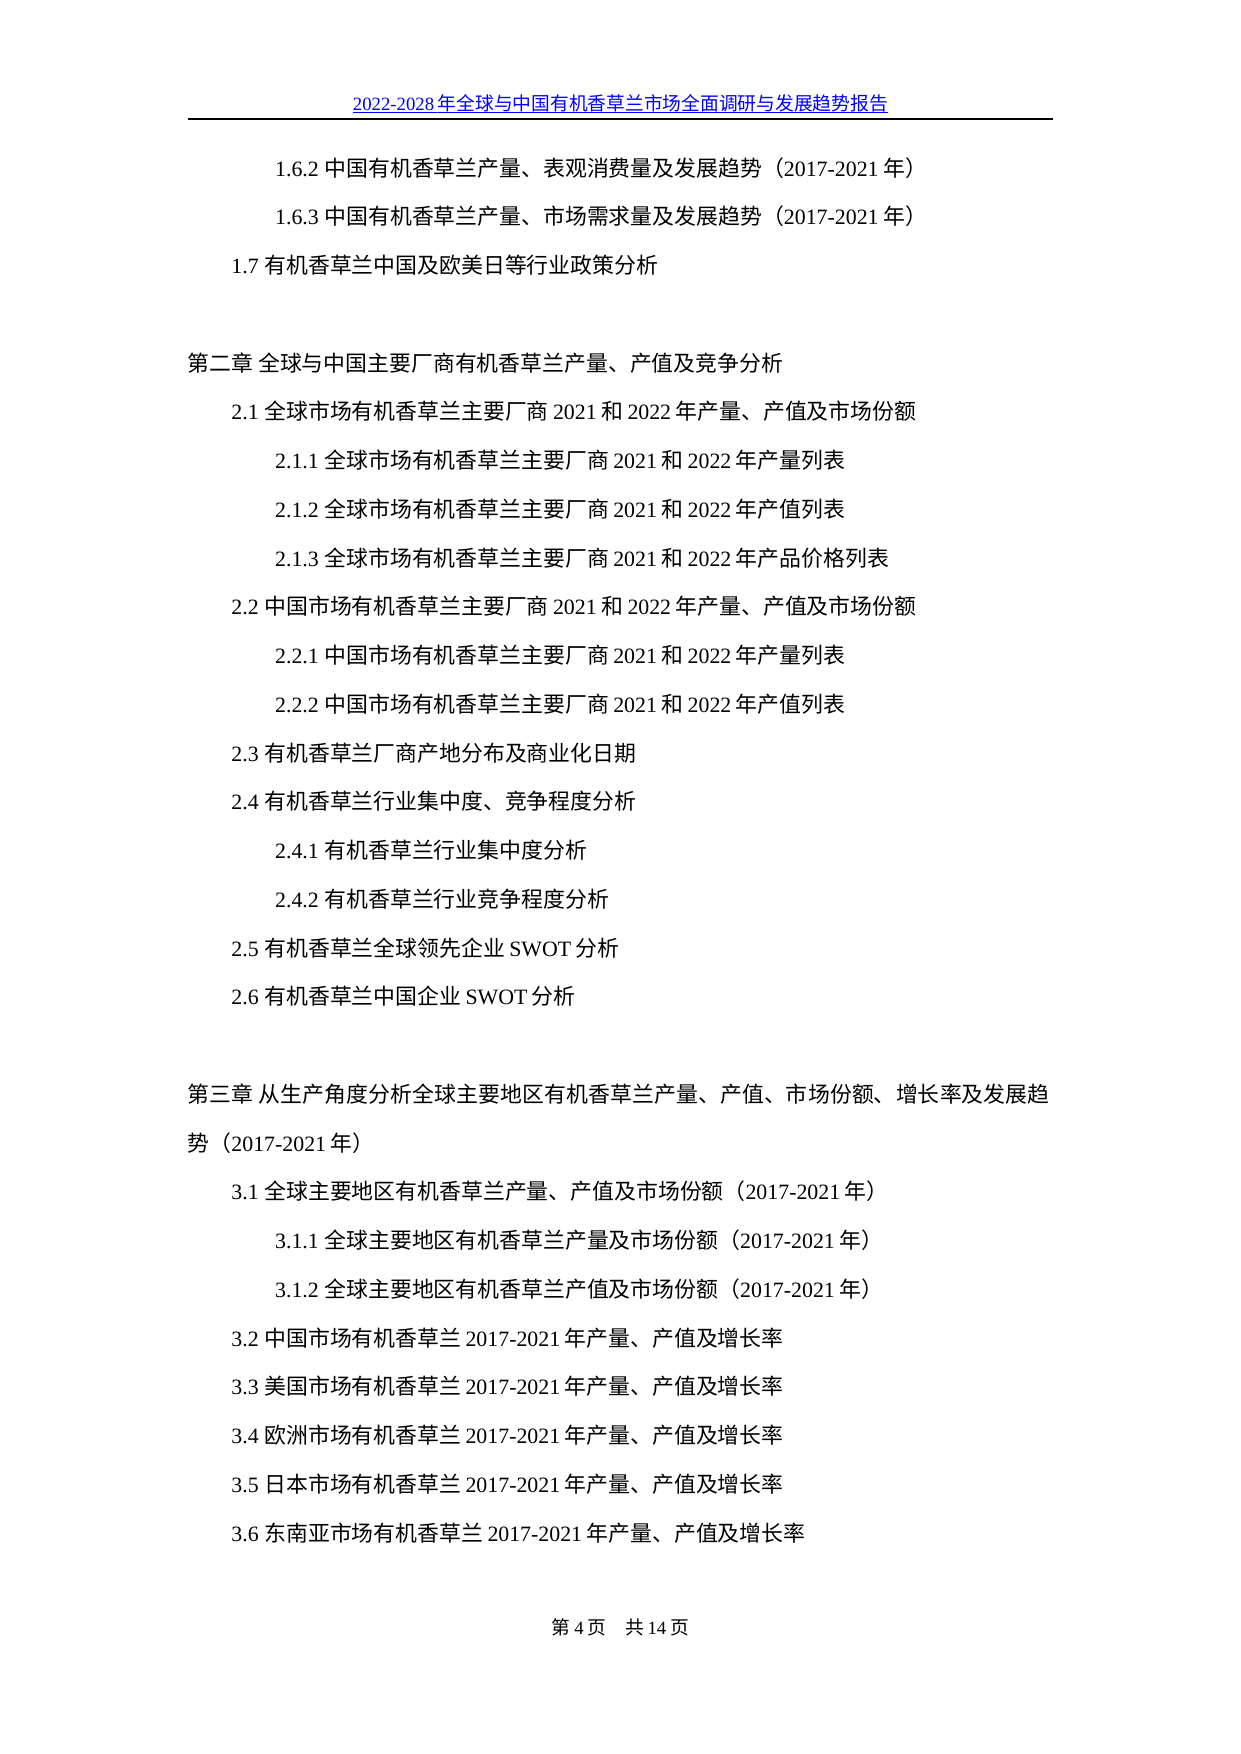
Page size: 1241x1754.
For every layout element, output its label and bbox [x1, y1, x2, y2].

text [187, 150, 1053, 1548]
